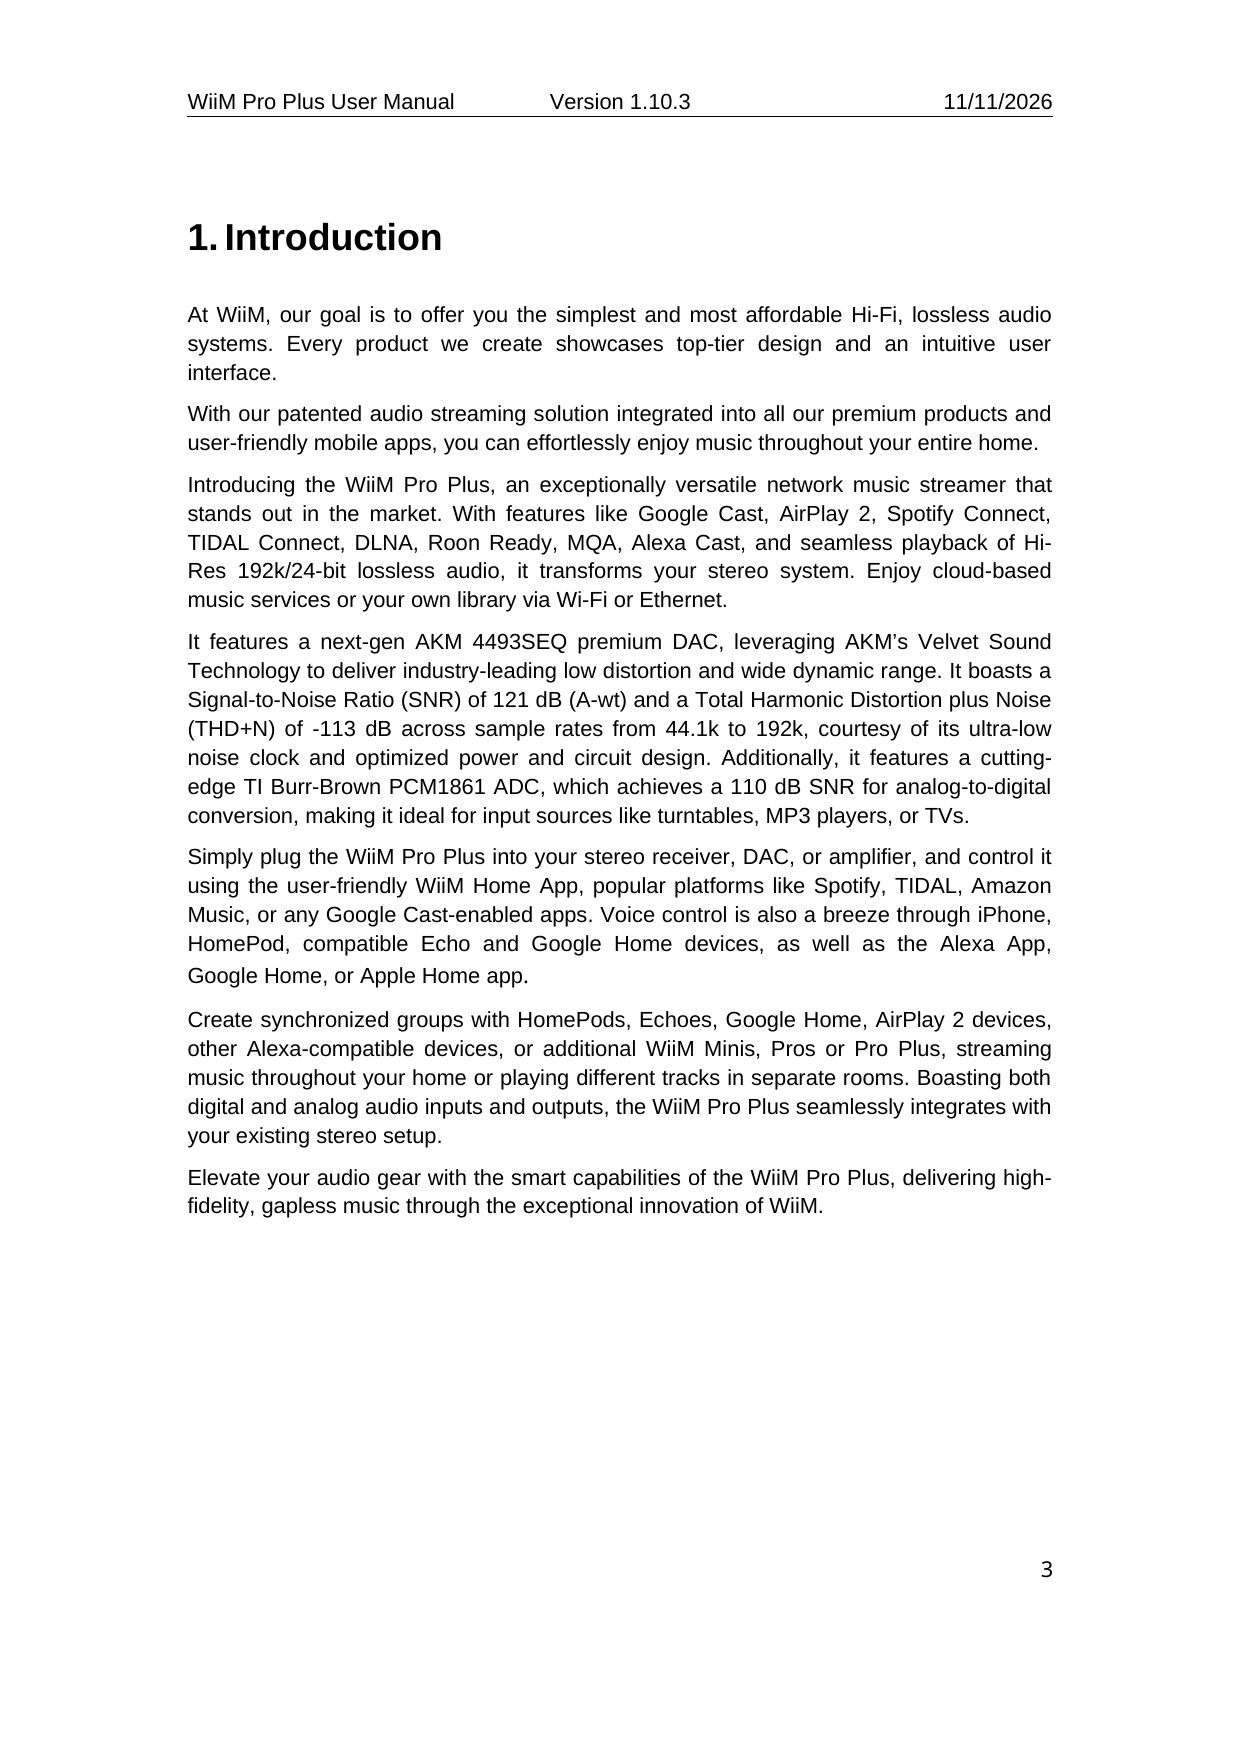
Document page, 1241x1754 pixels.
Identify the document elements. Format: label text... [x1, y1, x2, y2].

text Introducing the WiiM Pro Plus, an exceptionally versatile network music streamer that stands out in the market. With features like Google Cast, AirPlay 2, Spotify Connect, TIDAL Connect, DLNA, Roon Ready, MQA, Alexa Cast, and seamless playback of Hi-Res 192k/24-bit lossless audio, it transforms your stereo system. Enjoy cloud-based music services or your own library via Wi-Fi or Ethernet. [187, 472, 1053, 613]
text It features a next-gen AKM 4493SEQ premium DAC, leveraging AKM’s Velvet Sound Technology to deliver industry-leading low distortion and wide dynamic range. It boasts a Signal-to-Noise Ratio (SNR) of 121 dB (A-wt) and a Total Harmonic Distortion plus Noise (THD+N) of -113 dB across sample rates from 44.1k to 192k, courtesy of its ultra-low noise clock and optimized power and circuit design. Additionally, it features a cutting-edge TI Burr-Brown PCM1861 ADC, which achieves a 110 dB SNR for analog-to-digital conversion, making it ideal for input sources like turntables, MP3 players, or TVs. [187, 629, 1053, 828]
text Create synchronized groups with HomePods, Echoes, Google Home, AirPlay 2 devices, other Alexa-compatible devices, or additional WiiM Minis, Pros or Pro Plus, streaming music throughout your home or playing different tracks in separate rooms. Boasting both digital and analog audio inputs and outputs, the WiiM Pro Plus seamlessly integrates with your existing stereo setup. [187, 1007, 1053, 1148]
text With our patented audio streaming solution integrated into all our premium products and user-friendly mobile apps, you can effortlessly enjoy music throughout your entire home. [187, 401, 1053, 455]
text Simply plug the WiiM Pro Plus into your stereo receiver, DAC, or amplifier, and control it using the user-friendly WiiM Home App, popular platforms like Spotify, TIDAL, Amazon Music, or any Google Cast-enabled apps. Voice control is also a breeze through iPhone, HomePod, compatible Echo and Google Home devices, as well as the Alexa App, Google Home, or Apple Home app. [187, 844, 1053, 990]
text Elevate your audio gear with the smart capabilities of the WiiM Pro Plus, delivering high-fidelity, gapless music through the exceptional innovation of WiiM. [187, 1164, 1053, 1219]
text At WiiM, our goal is to offer you the simplest and most affordable Hi-Fi, lossless audio systems. Every product we create showcases top-tier design and an intuitive user interface. [187, 302, 1053, 385]
subtitle Introduction [187, 215, 1053, 258]
